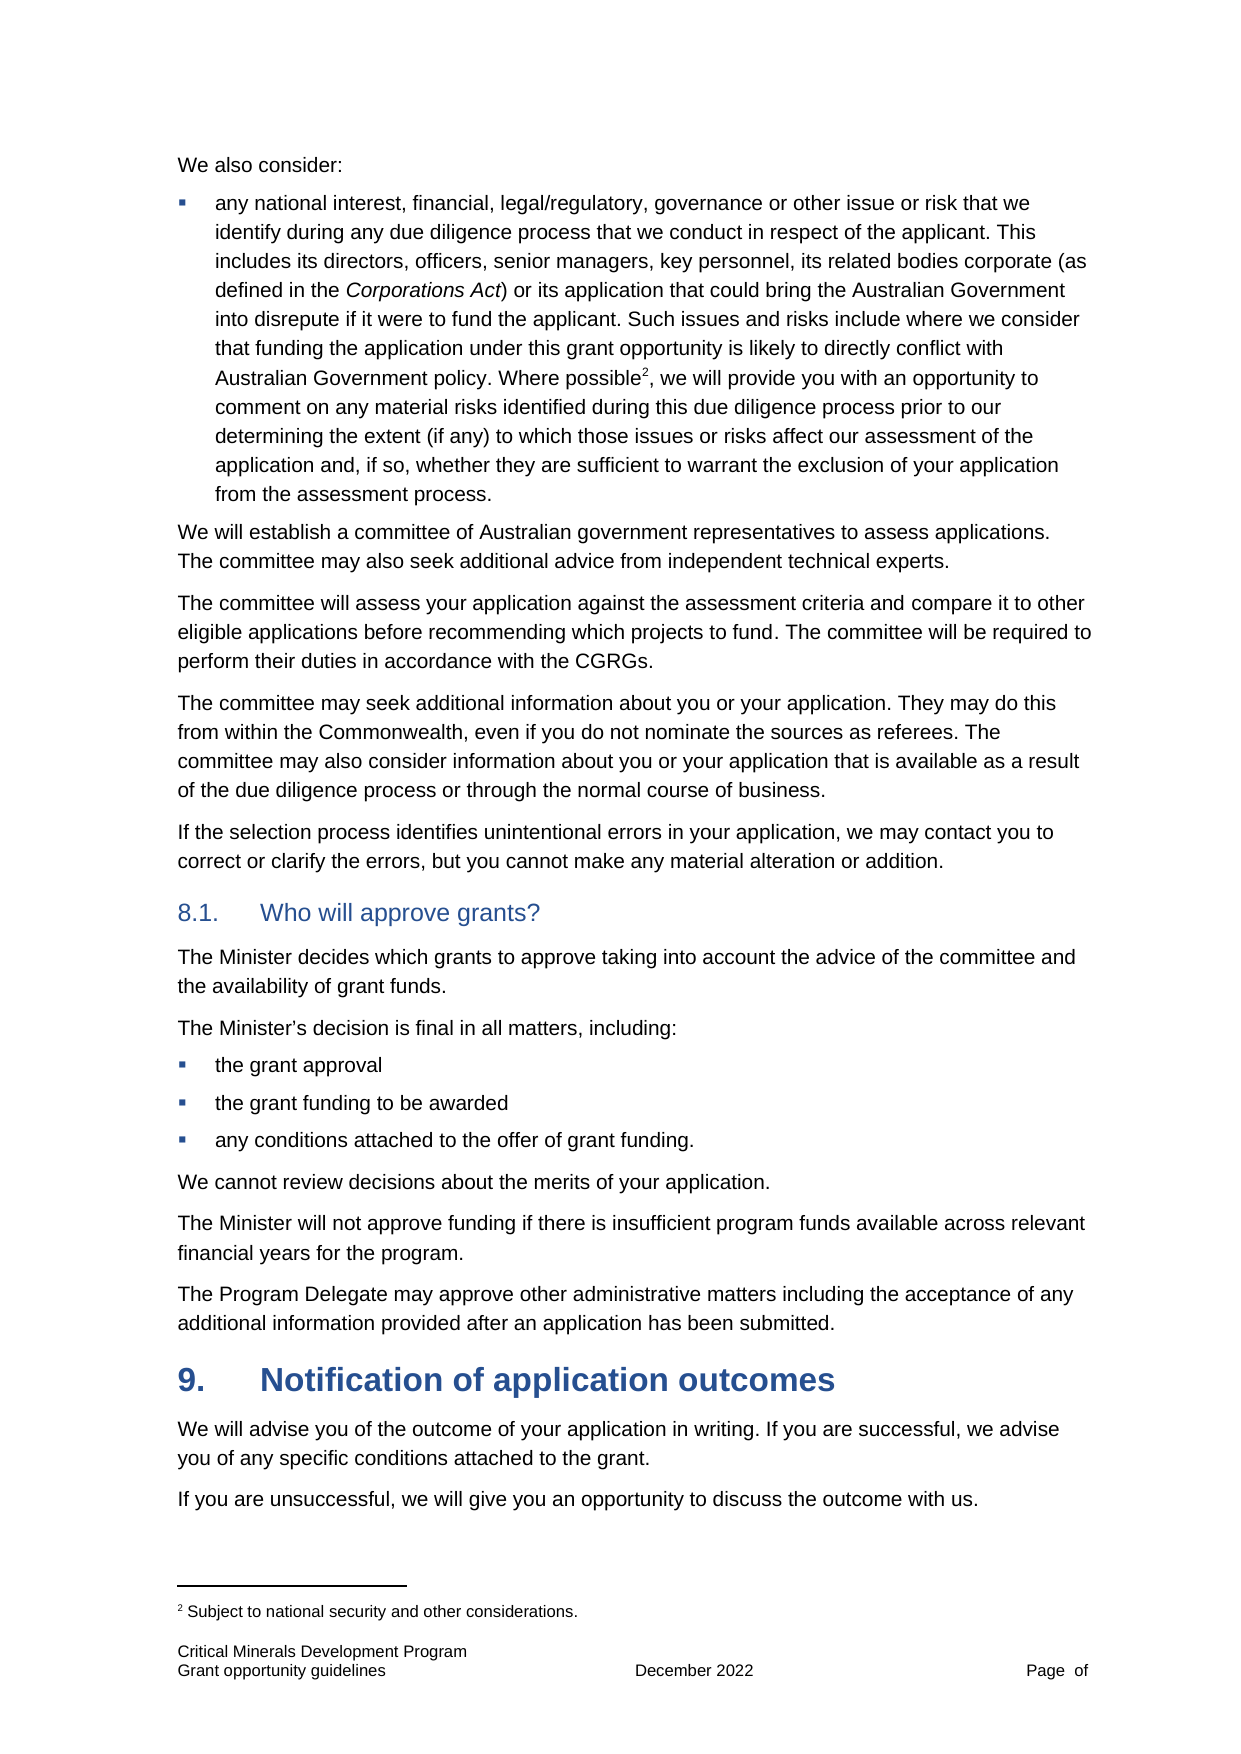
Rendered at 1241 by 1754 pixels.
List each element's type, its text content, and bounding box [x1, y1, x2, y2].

text The Minister will not approve funding if there is insufficient program funds available across relevant financial years for the program. [177, 1206, 1092, 1264]
text We will advise you of the outcome of your application in writing. If you are successful, we advise you of any specific conditions attached to the grant. [177, 1411, 1092, 1469]
text The Minister decides which grants to approve taking into account the advice of the committee and the availability of grant funds. [177, 939, 1092, 998]
list We also consider: [177, 148, 1092, 177]
list any conditions attached to the offer of grant funding. [177, 1123, 1092, 1152]
list any national interest, financial, legal/regulatory, governance or other issue or risk that we identify during any due diligence process that we conduct in respect of the applicant. This includes its directors, officers, senior managers, key personnel, its related bodies corporate (as defined in the Corporations Act) or its application that could bring the Australian Government into disrepute if it were to fund the applicant. Such issues and risks include where we consider that funding the application under this grant opportunity is likely to directly conflict with Australian Government policy. Where possible, we will provide you with an opportunity to comment on any material risks identified during this due diligence process prior to our determining the extent (if any) to which those issues or risks affect our assessment of the application and, if so, whether they are sufficient to warrant the exclusion of your application from the assessment process. [177, 185, 1092, 506]
text If you are unsuccessful, we will give you an opportunity to discuss the outcome with us. [177, 1482, 1092, 1511]
subtitle Notification of application outcomes [177, 1360, 1092, 1399]
text We will establish a committee of Australian government representatives to assess applications. The committee may also seek additional advice from independent technical experts. [177, 514, 1092, 573]
text The committee will assess your application against the assessment criteria and compare it to other eligible applications before recommending which projects to fund. The committee will be required to perform their duties in accordance with the CGRGs. [177, 585, 1092, 673]
subtitle Who will approve grants? [177, 898, 1092, 927]
text If the selection process identifies unintentional errors in your application, we may contact you to correct or clarify the errors, but you cannot make any material alteration or addition. [177, 814, 1092, 873]
text The Minister’s decision is final in all matters, including: [177, 1010, 1092, 1039]
list the grant funding to be awarded [177, 1085, 1092, 1114]
list the grant approval [177, 1048, 1092, 1077]
text We cannot review decisions about the merits of your application. [177, 1164, 1092, 1193]
text The Program Delegate may approve other administrative matters including the acceptance of any additional information provided after an application has been submitted. [177, 1277, 1092, 1335]
text The committee may seek additional information about you or your application. They may do this from within the Commonwealth, even if you do not nominate the sources as referees. The committee may also consider information about you or your application that is available as a result of the due diligence process or through the normal course of business. [177, 685, 1092, 802]
